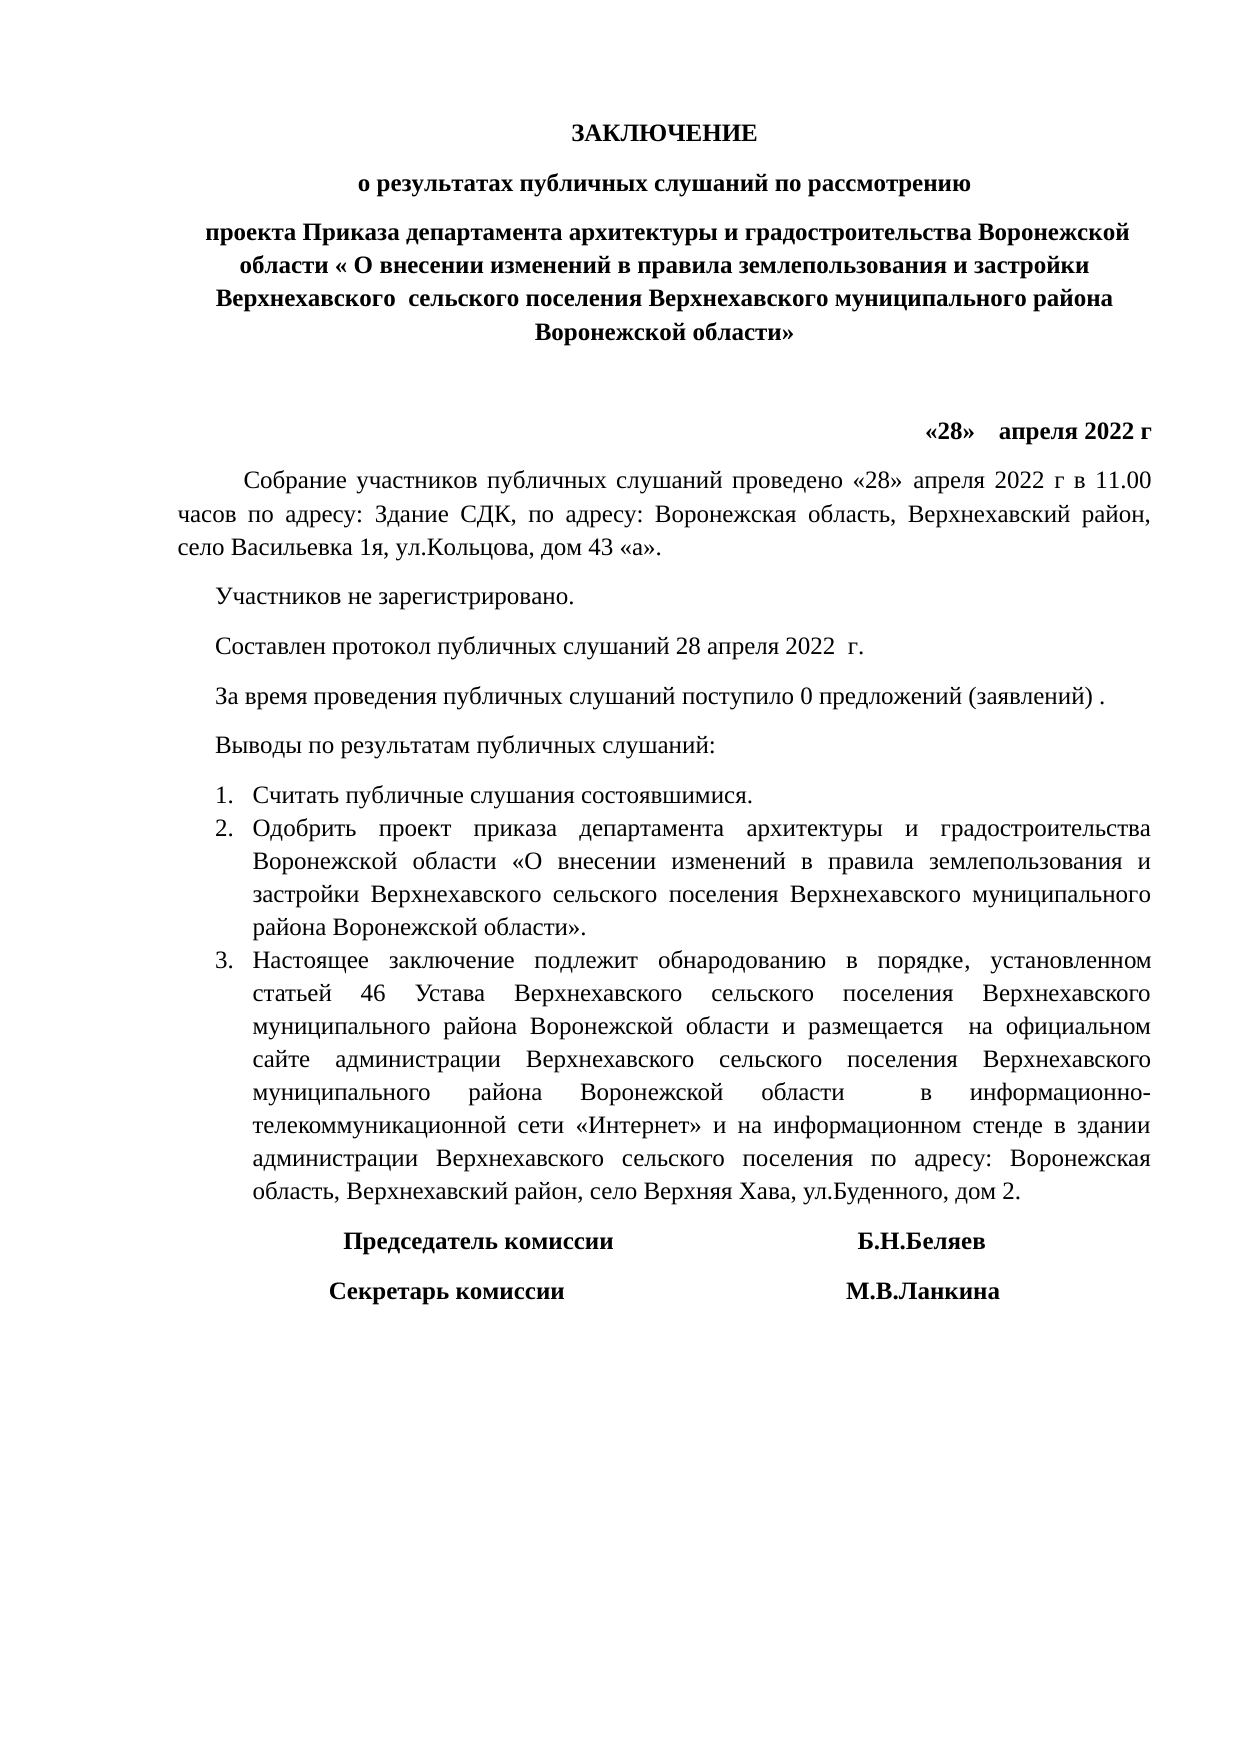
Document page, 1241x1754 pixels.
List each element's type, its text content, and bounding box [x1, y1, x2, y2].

text Секретарь комиссии М.В.Ланкина [177, 1276, 1152, 1304]
text Участников не зарегистрировано. [177, 581, 1152, 610]
text Составлен протокол публичных слушаний 28 апреля 2022 г. [177, 631, 1152, 660]
list Считать публичные слушания состоявшимися. [215, 780, 1152, 809]
text За время проведения публичных слушаний поступило 0 предложений (заявлений) . [177, 681, 1152, 709]
text Собрание участников публичных слушаний проведено «28» апреля 2022 г в 11.00 часов по адресу: Здание СДК, по адресу: Воронежская область, Верхнехавский район, село Васильевка 1я, ул.Кольцова, дом 43 «а». [177, 466, 1152, 560]
list Одобрить проект приказа департамента архитектуры и градостроительства Воронежской области «О внесении изменений в правила землепользования и застройки Верхнехавского сельского поселения Верхнехавского муниципального района Воронежской области». [215, 813, 1152, 941]
text о результатах публичных слушаний по рассмотрению [177, 168, 1152, 197]
list Настоящее заключение подлежит обнародованию в порядке, установленном статьей 46 Устава Верхнехавского сельского поселения Верхнехавского муниципального района Воронежской области и размещается на официальном сайте администрации Верхнехавского сельского поселения Верхнехавского муниципального района Воронежской области в информационно-телекоммуникационной сети «Интернет» и на информационном стенде в здании администрации Верхнехавского сельского поселения по адресу: Воронежская область, Верхнехавский район, село Верхняя Хава, ул.Буденного, дом 2. [215, 945, 1152, 1205]
text «28» апреля 2022 г [177, 416, 1152, 445]
text проекта Приказа департамента архитектуры и градостроительства Воронежской области « О внесении изменений в правила землепользования и застройки Верхнехавского сельского поселения Верхнехавского муниципального района Воронежской области» [177, 217, 1152, 345]
text Председатель комиссии Б.Н.Беляев [177, 1226, 1152, 1255]
text Выводы по результатам публичных слушаний: [177, 730, 1152, 759]
text ЗАКЛЮЧЕНИЕ [177, 118, 1152, 147]
